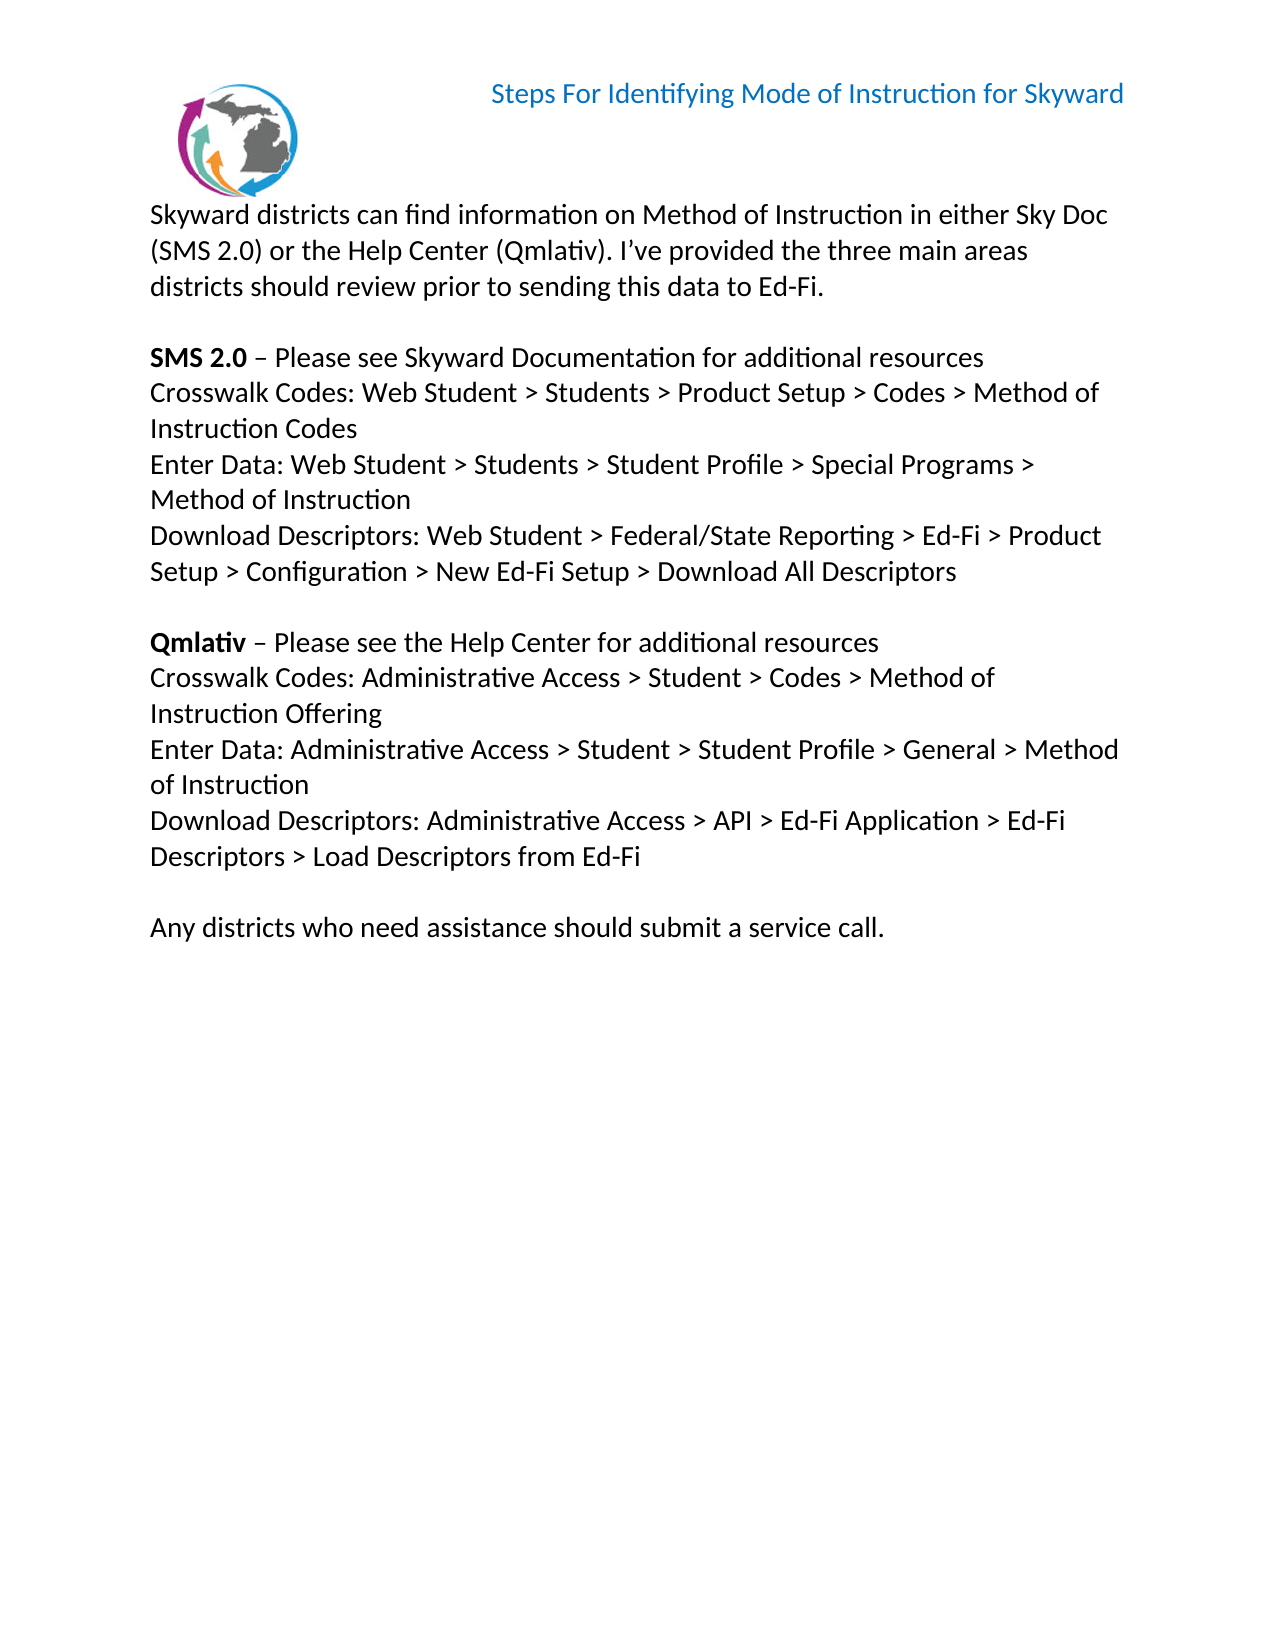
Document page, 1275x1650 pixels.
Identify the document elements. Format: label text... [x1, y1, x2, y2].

text Crosswalk Codes: Administrative Access > Student > Codes > Method of Instruction Offering [150, 659, 1125, 731]
text Skyward districts can find information on Method of Instruction in either Sky Doc (SMS 2.0) or the Help Center (Qmlativ). I’ve provided the three main areas districts should review prior to sending this data to Ed-Fi. [150, 150, 1125, 303]
text Any districts who need assistance should submit a service call. [150, 909, 1125, 944]
text Download Descriptors: Administrative Access > API > Ed-Fi Application > Ed-Fi Descriptors > Load Descriptors from Ed-Fi [150, 802, 1125, 873]
text Download Descriptors: Web Student > Federal/State Reporting > Ed-Fi > Product Setup > Configuration > New Ed-Fi Setup > Download All Descriptors [150, 517, 1125, 588]
text Qmlativ – Please see the Help Center for additional resources [150, 624, 1125, 659]
text Crosswalk Codes: Web Student > Students > Product Setup > Codes > Method of Instruction Codes [150, 374, 1125, 446]
picture [178, 84, 302, 197]
text Enter Data: Web Student > Students > Student Profile > Special Programs > Method of Instruction [150, 446, 1125, 517]
text Enter Data: Administrative Access > Student > Student Profile > General > Method of Instruction [150, 731, 1125, 802]
text SMS 2.0 – Please see Skyward Documentation for additional resources [150, 339, 1125, 374]
